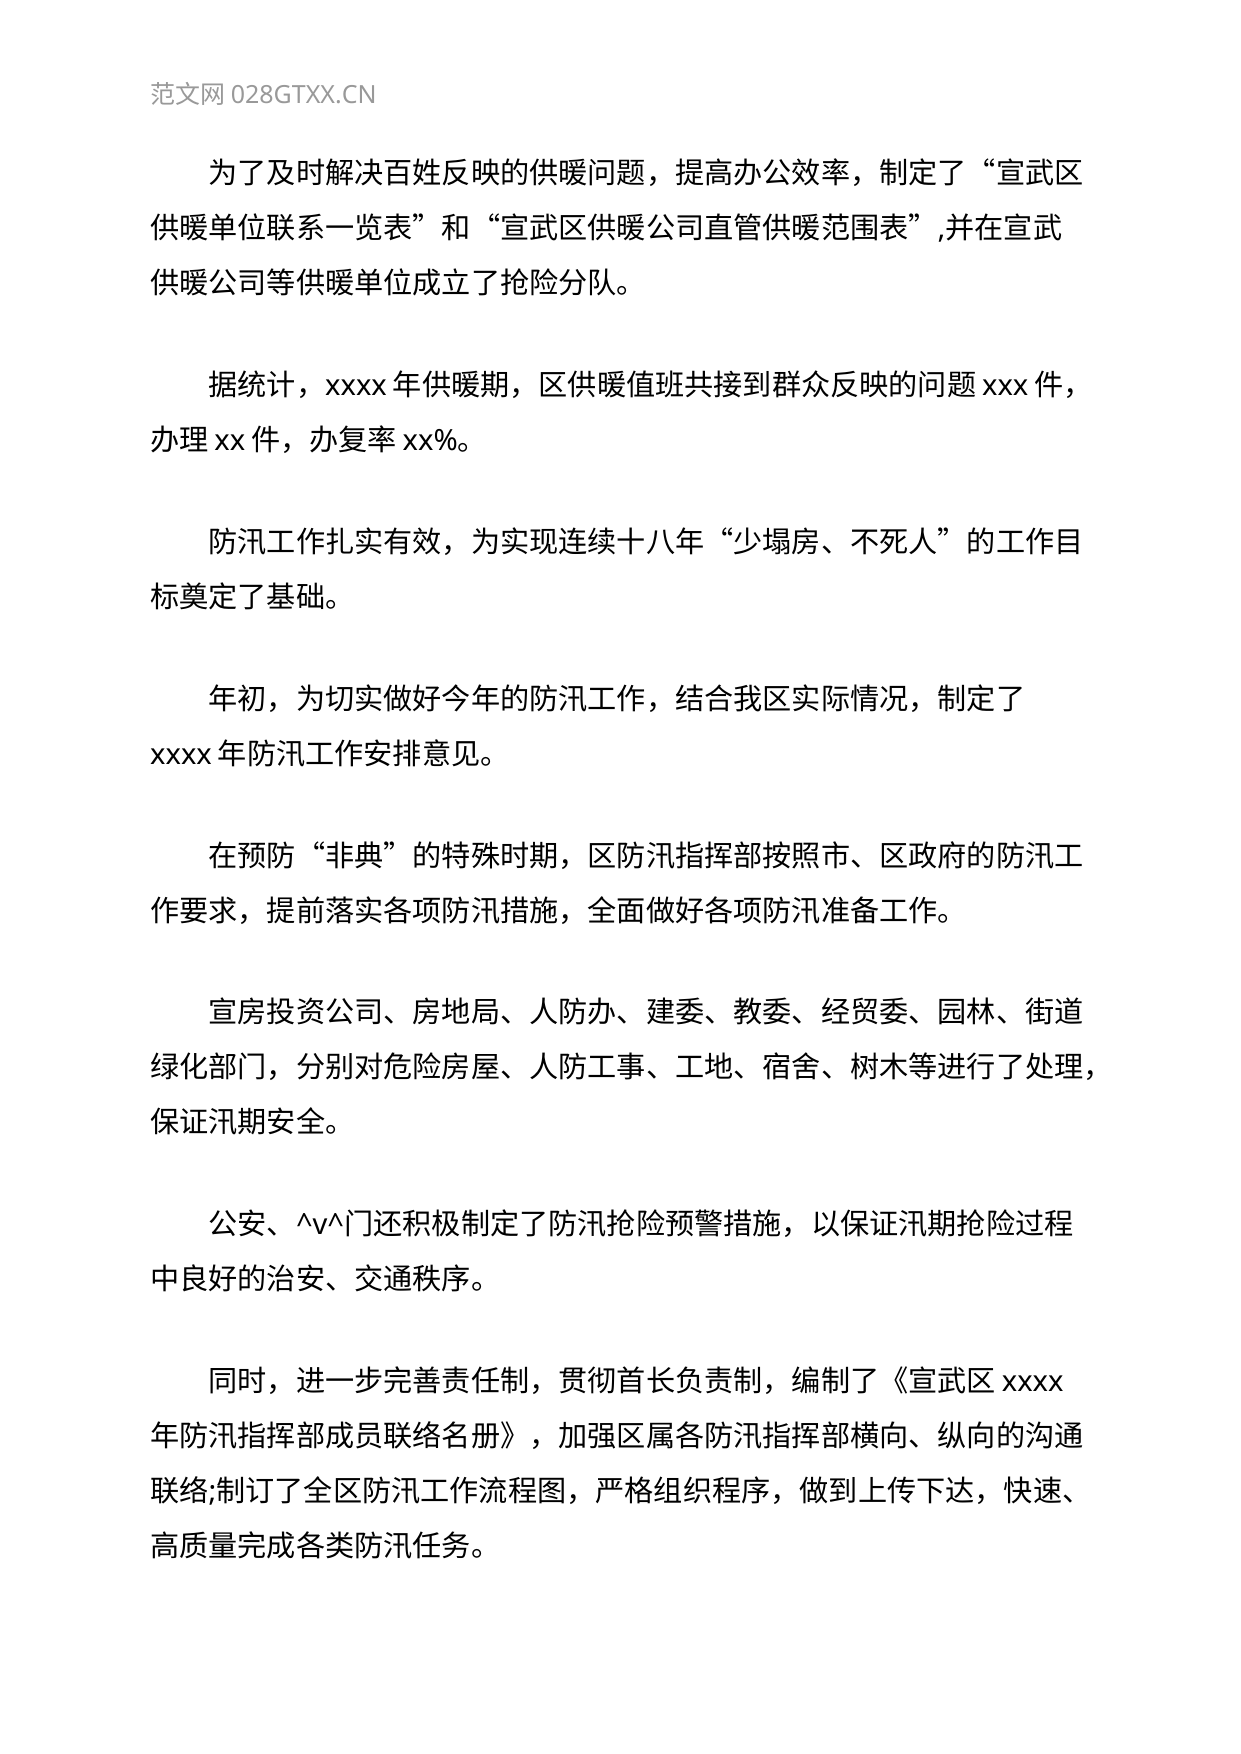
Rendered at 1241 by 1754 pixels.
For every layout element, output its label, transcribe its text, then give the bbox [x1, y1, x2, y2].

text 宣房投资公司、房地局、人防办、建委、教委、经贸委、园林、街道绿化部门，分别对危险房屋、人防工事、工地、宿舍、树木等进行了处理，保证汛期安全。 [150, 989, 1090, 1141]
text 公安、^v^门还积极制定了防汛抢险预警措施，以保证汛期抢险过程中良好的治安、交通秩序。 [150, 1200, 1090, 1298]
text 防汛工作扎实有效，为实现连续十八年“少塌房、不死人”的工作目标奠定了基础。 [150, 519, 1090, 616]
text 同时，进一步完善责任制，贯彻首长负责制，编制了《宣武区xxxx年防汛指挥部成员联络名册》，加强区属各防汛指挥部横向、纵向的沟通联络;制订了全区防汛工作流程图，严格组织程序，做到上传下达，快速、高质量完成各类防汛任务。 [150, 1357, 1090, 1564]
text 年初，为切实做好今年的防汛工作，结合我区实际情况，制定了xxxx年防汛工作安排意见。 [150, 675, 1090, 773]
text 在预防“非典”的特殊时期，区防汛指挥部按照市、区政府的防汛工作要求，提前落实各项防汛措施，全面做好各项防汛准备工作。 [150, 832, 1090, 929]
text 为了及时解决百姓反映的供暖问题，提高办公效率，制定了“宣武区供暖单位联系一览表”和“宣武区供暖公司直管供暖范围表”,并在宣武供暖公司等供暖单位成立了抢险分队。 [150, 150, 1090, 302]
text 据统计，xxxx年供暖期，区供暖值班共接到群众反映的问题xxx件，办理xx件，办复率xx%。 [150, 362, 1090, 459]
